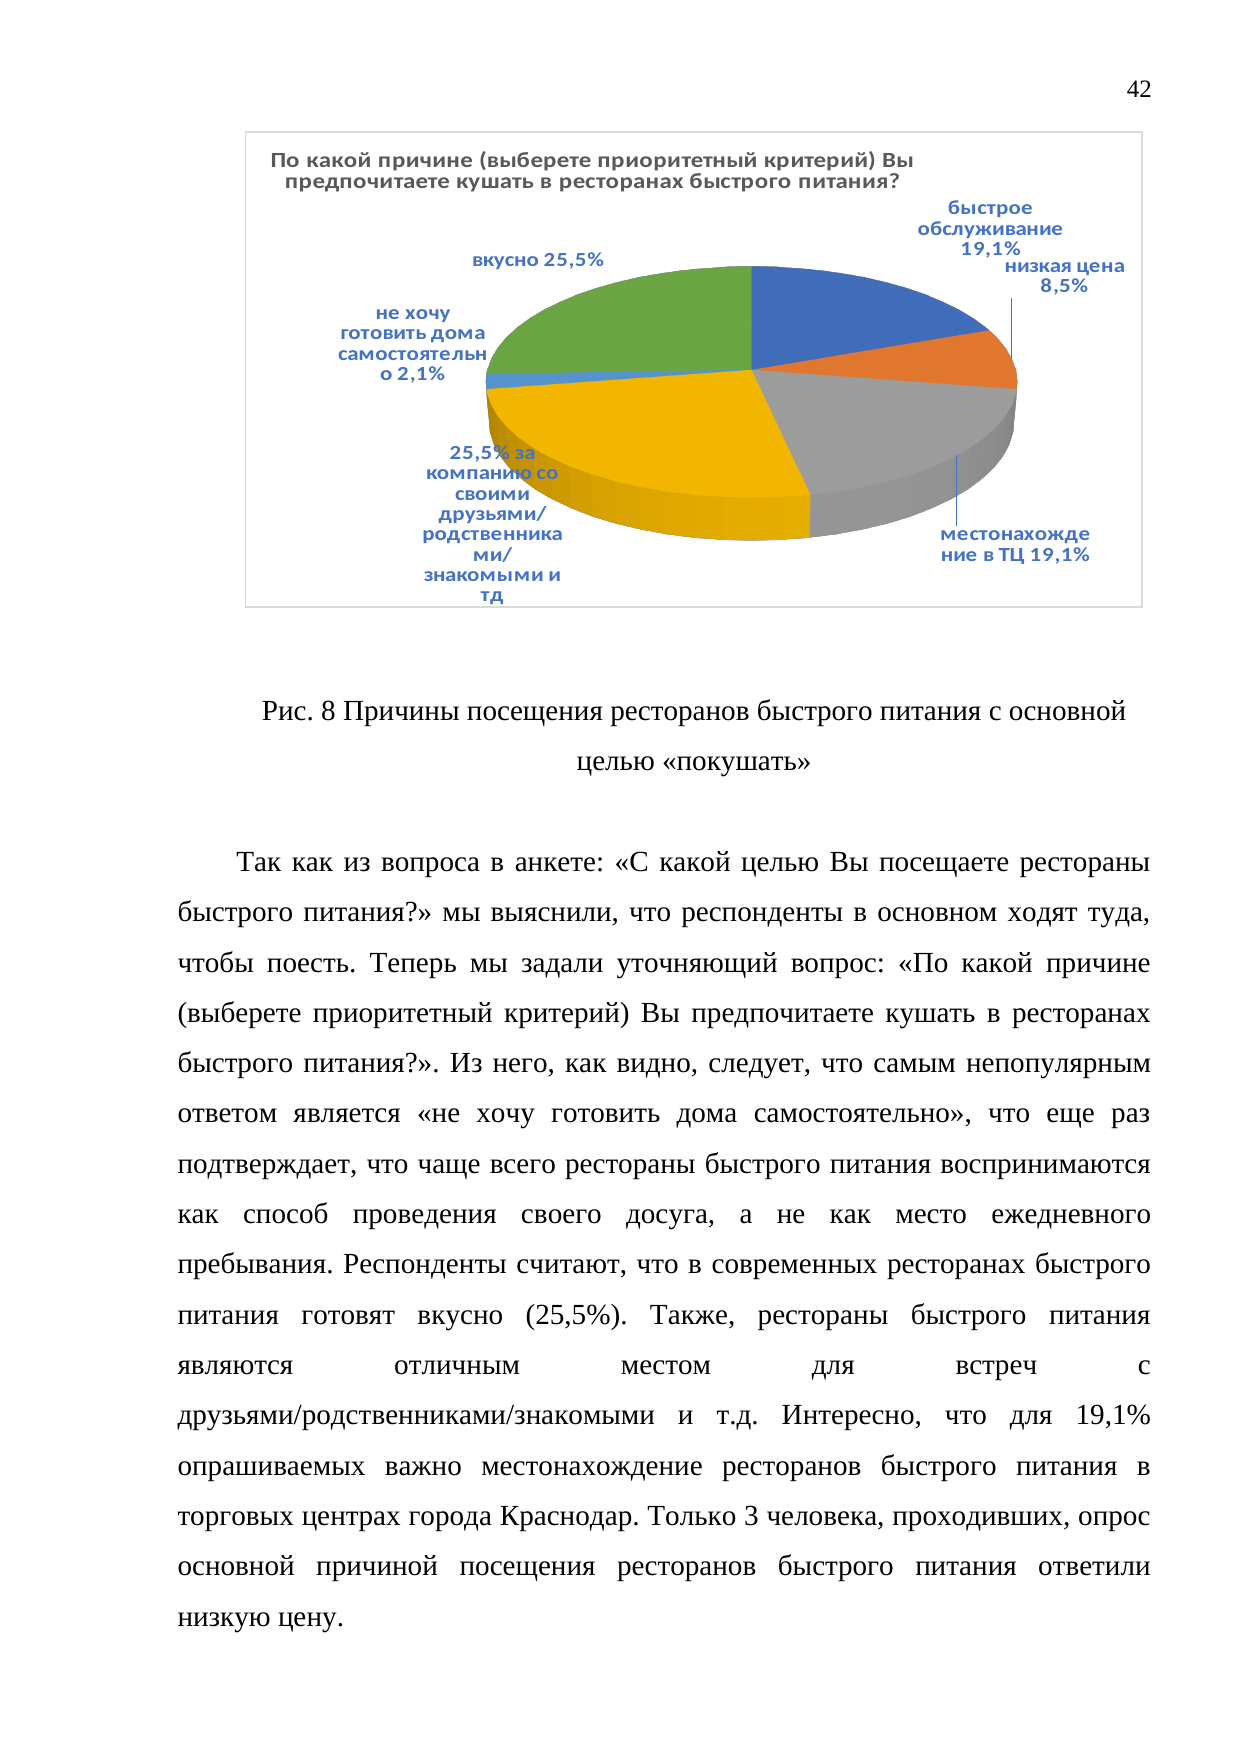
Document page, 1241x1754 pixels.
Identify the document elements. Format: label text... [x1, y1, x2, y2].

text Рис. 8 Причины посещения ресторанов быстрого питания с основной [177, 693, 1152, 727]
text целью «покушать» [177, 743, 1152, 777]
text Так как из вопроса в анкете: «С какой целью Вы посещаете рестораны быстрого питания?» мы выяснили, что респонденты в основном ходят туда, чтобы поесть. Теперь мы задали уточняющий вопрос: «По какой причине (выберете приоритетный критерий) Вы предпочитаете кушать в ресторанах быстрого питания?». Из него, как видно, следует, что самым непопулярным ответом является «не хочу готовить дома самостоятельно», что еще раз подтверждает, что чаще всего рестораны быстрого питания воспринимаются как способ проведения своего досуга, а не как место ежедневного пребывания. Респонденты считают, что в современных ресторанах быстрого питания готовят вкусно (25,5%). Также, рестораны быстрого питания являются отличным местом для встреч с друзьями/родственниками/знакомыми и т.д. Интересно, что для 19,1% опрашиваемых важно местонахождение ресторанов быстрого питания в торговых центрах города Краснодар. Только 3 человека, проходивших, опрос основной причиной посещения ресторанов быстрого питания ответили низкую цену. [177, 844, 1152, 1632]
